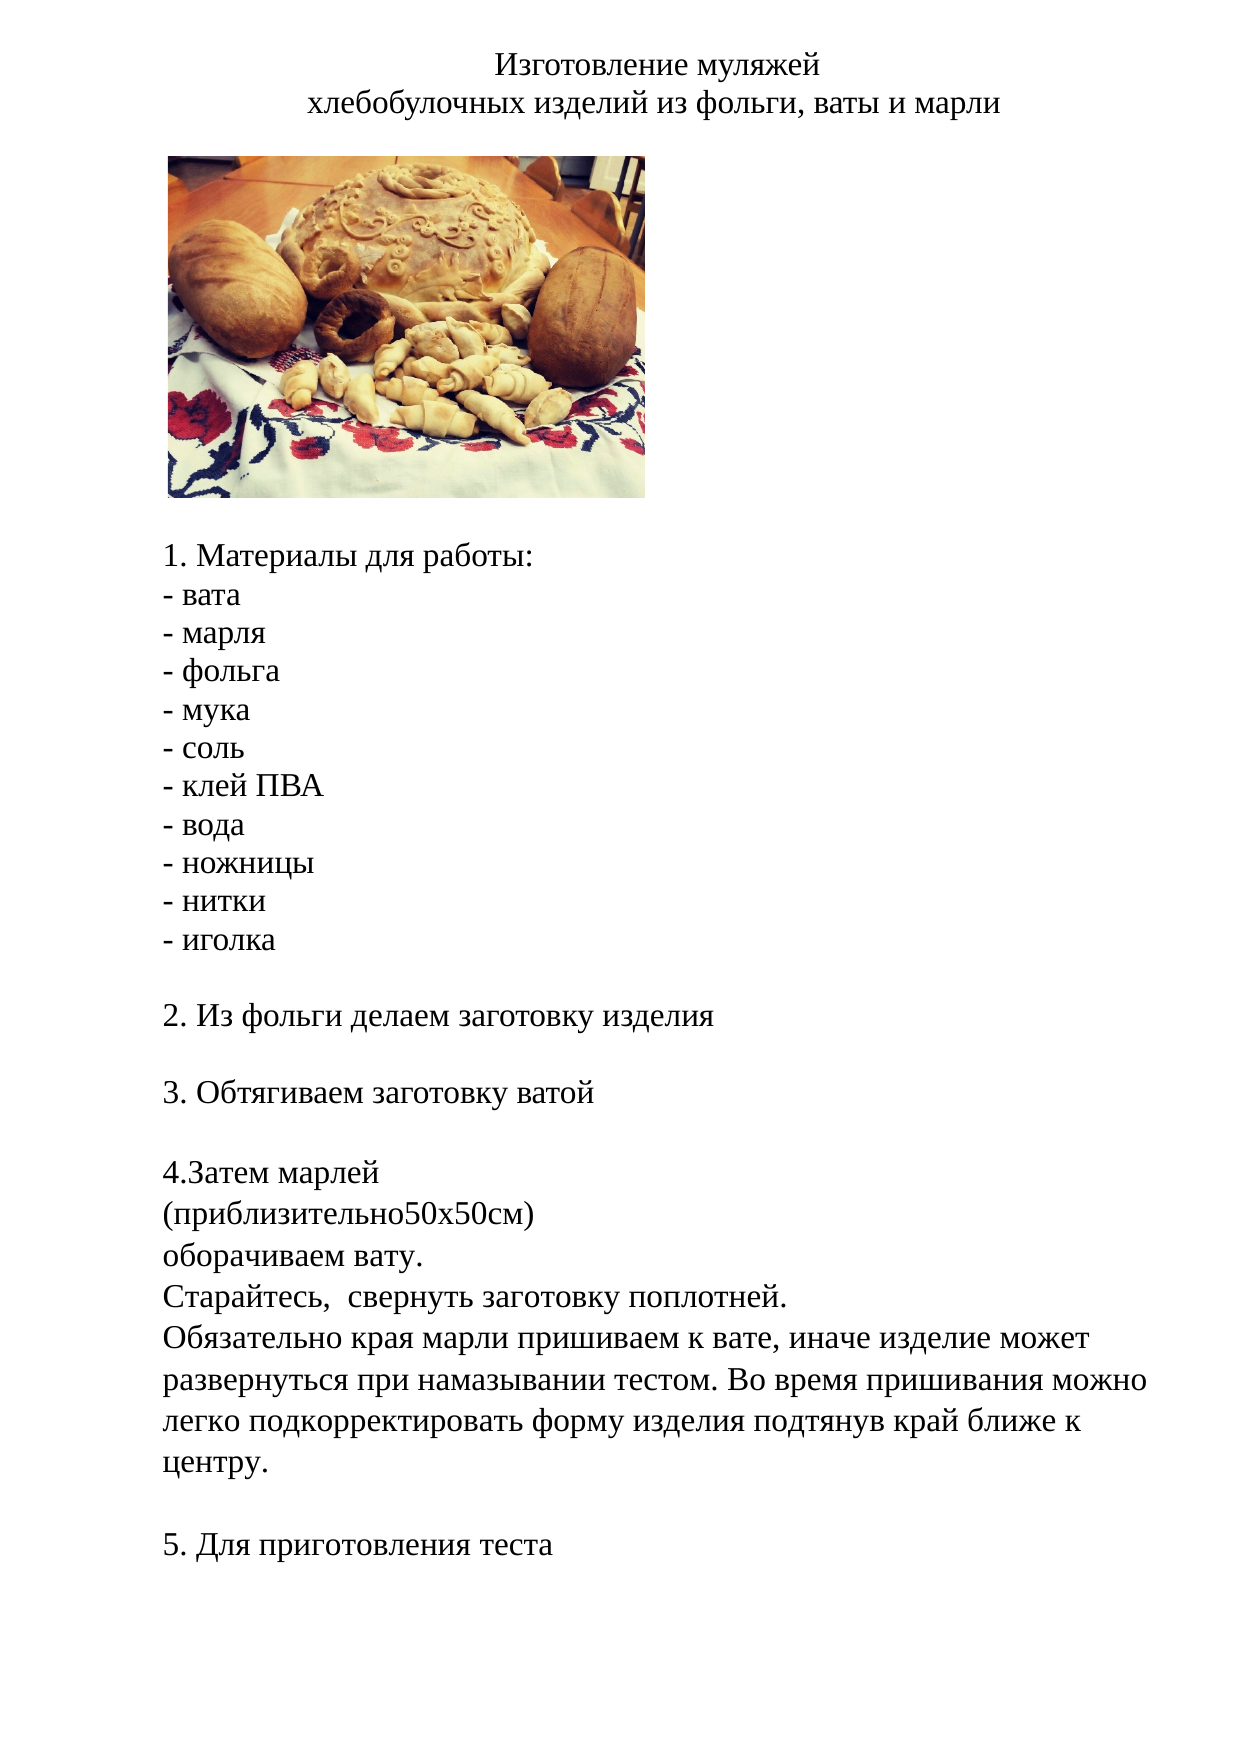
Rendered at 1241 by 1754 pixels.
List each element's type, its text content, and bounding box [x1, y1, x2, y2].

text - фольга [162, 651, 1152, 689]
text - клей ПВА [162, 766, 1152, 804]
picture [167, 156, 645, 498]
text - соль [162, 727, 1152, 766]
text - мука [162, 689, 1152, 727]
text - марля [162, 612, 1152, 651]
text - ножницы [162, 842, 1152, 881]
text Изготовление муляжей хлебобулочных изделий из фольги, ваты и марли [148, 44, 1152, 150]
text - вода [162, 804, 1152, 842]
text 3. Обтягиваем заготовку ватой [162, 1034, 1152, 1111]
text - вата [162, 574, 1152, 612]
text 4.Затем марлей (приблизительно50х50см) оборачиваем вату. Старайтесь, свернуть заготовку поплотней. Обязательно края марли пришиваем к вате, иначе изделие может развернуться при намазывании тестом. Во время пришивания можно легко подкорректировать форму изделия подтянув край ближе к центру. 5. Для приготовления теста [162, 1111, 1152, 1563]
text - нитки - иголка [162, 881, 1152, 957]
text 2. Из фольги делаем заготовку изделия [162, 957, 1152, 1034]
text 1. Материалы для работы: [162, 536, 1152, 574]
